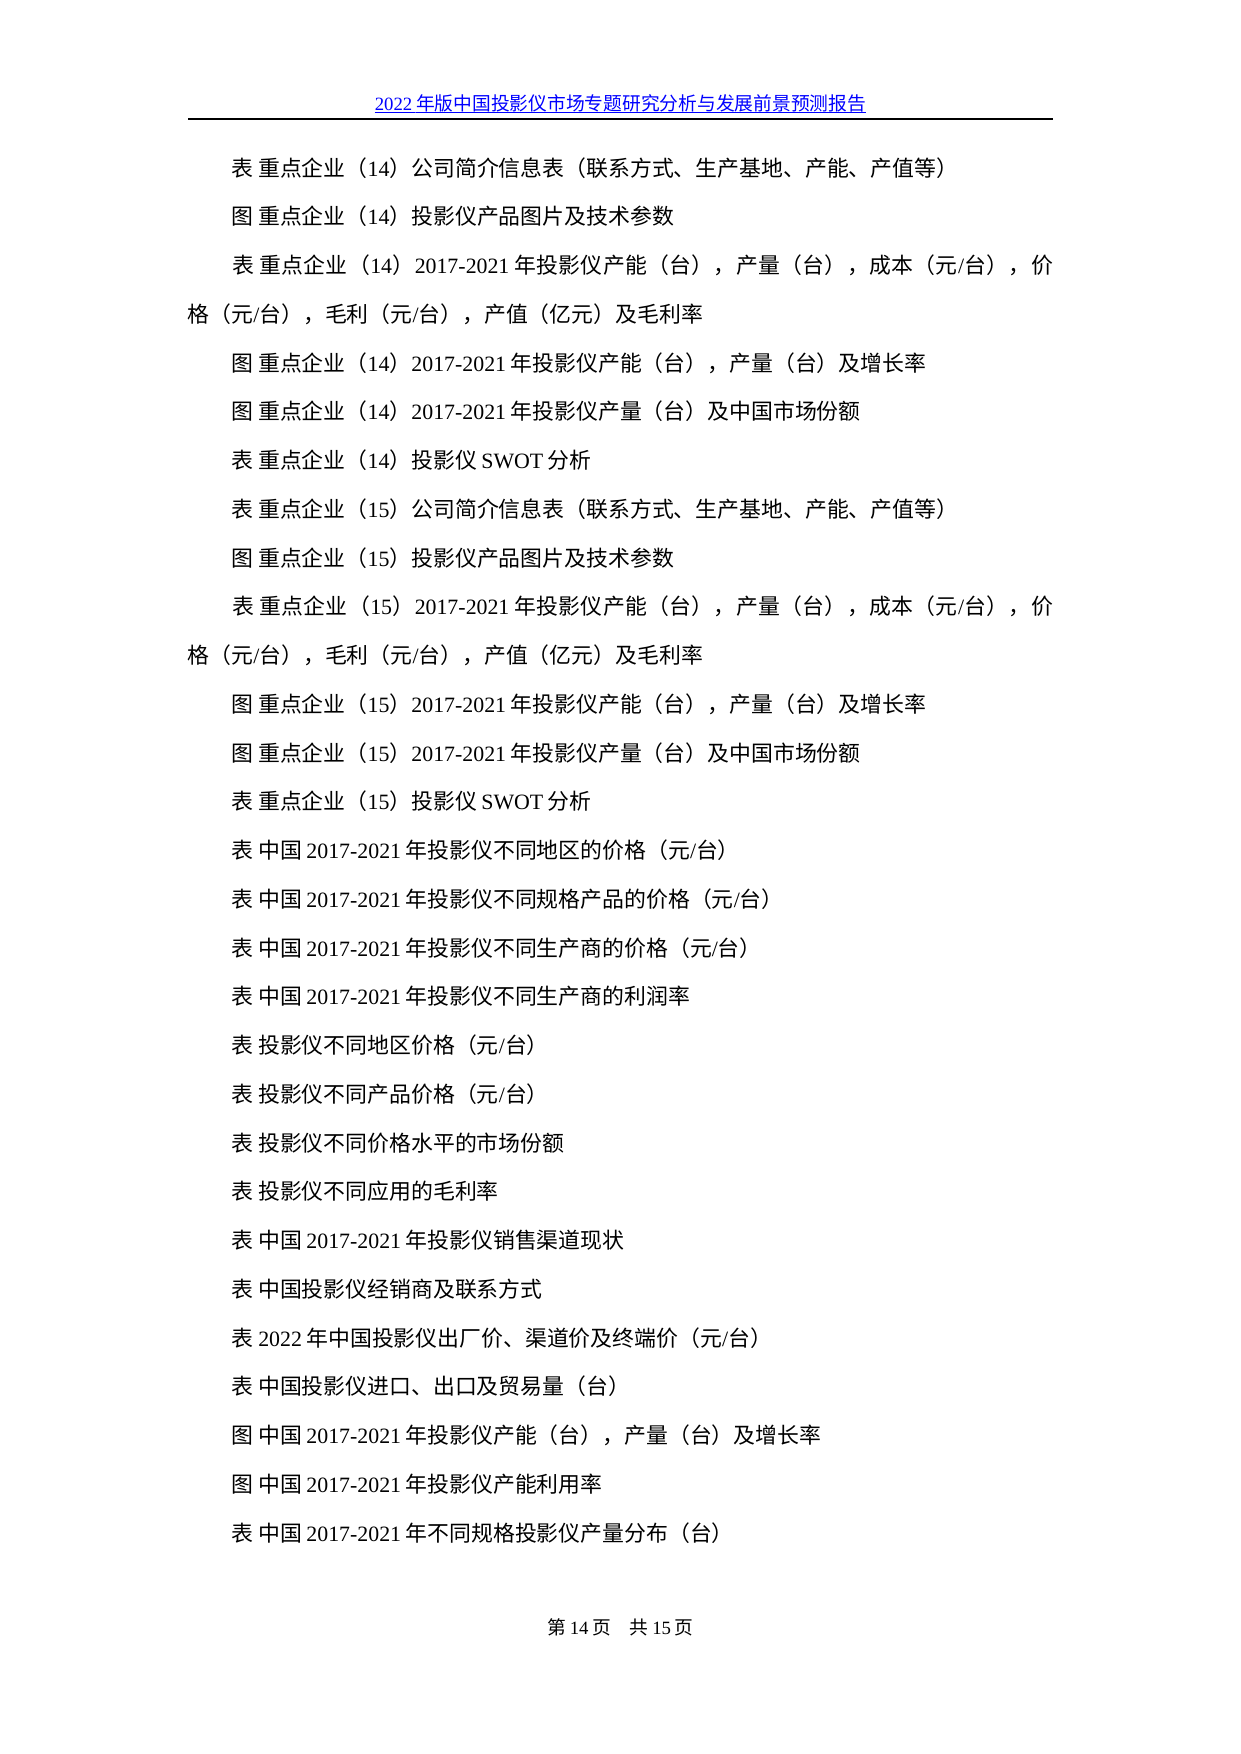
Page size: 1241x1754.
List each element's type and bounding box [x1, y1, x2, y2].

text [187, 150, 1053, 1548]
